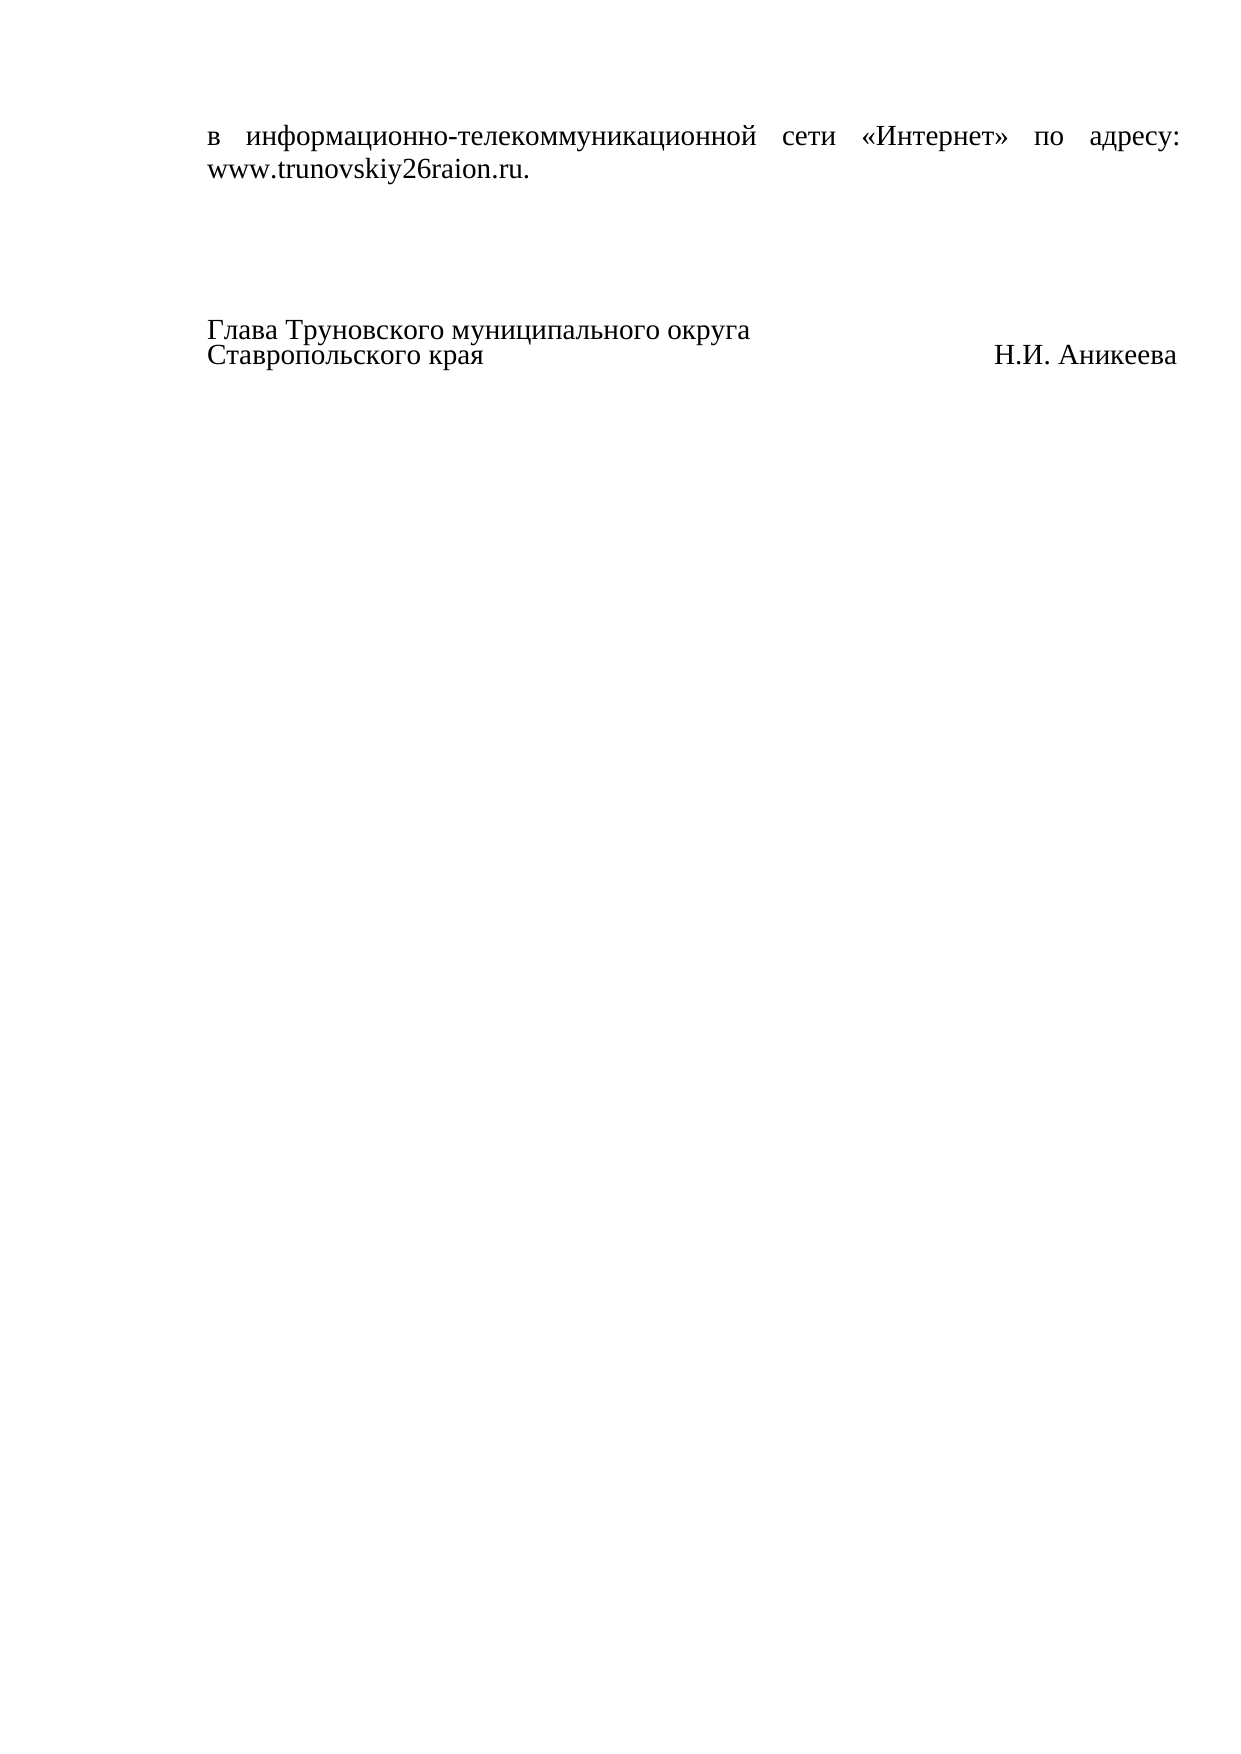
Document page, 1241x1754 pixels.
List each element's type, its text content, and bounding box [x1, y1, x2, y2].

text Глава Труновского муниципального округа [207, 319, 1181, 344]
text Ставропольского края Н.И. Аникеева [207, 344, 1181, 369]
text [207, 118, 1181, 185]
